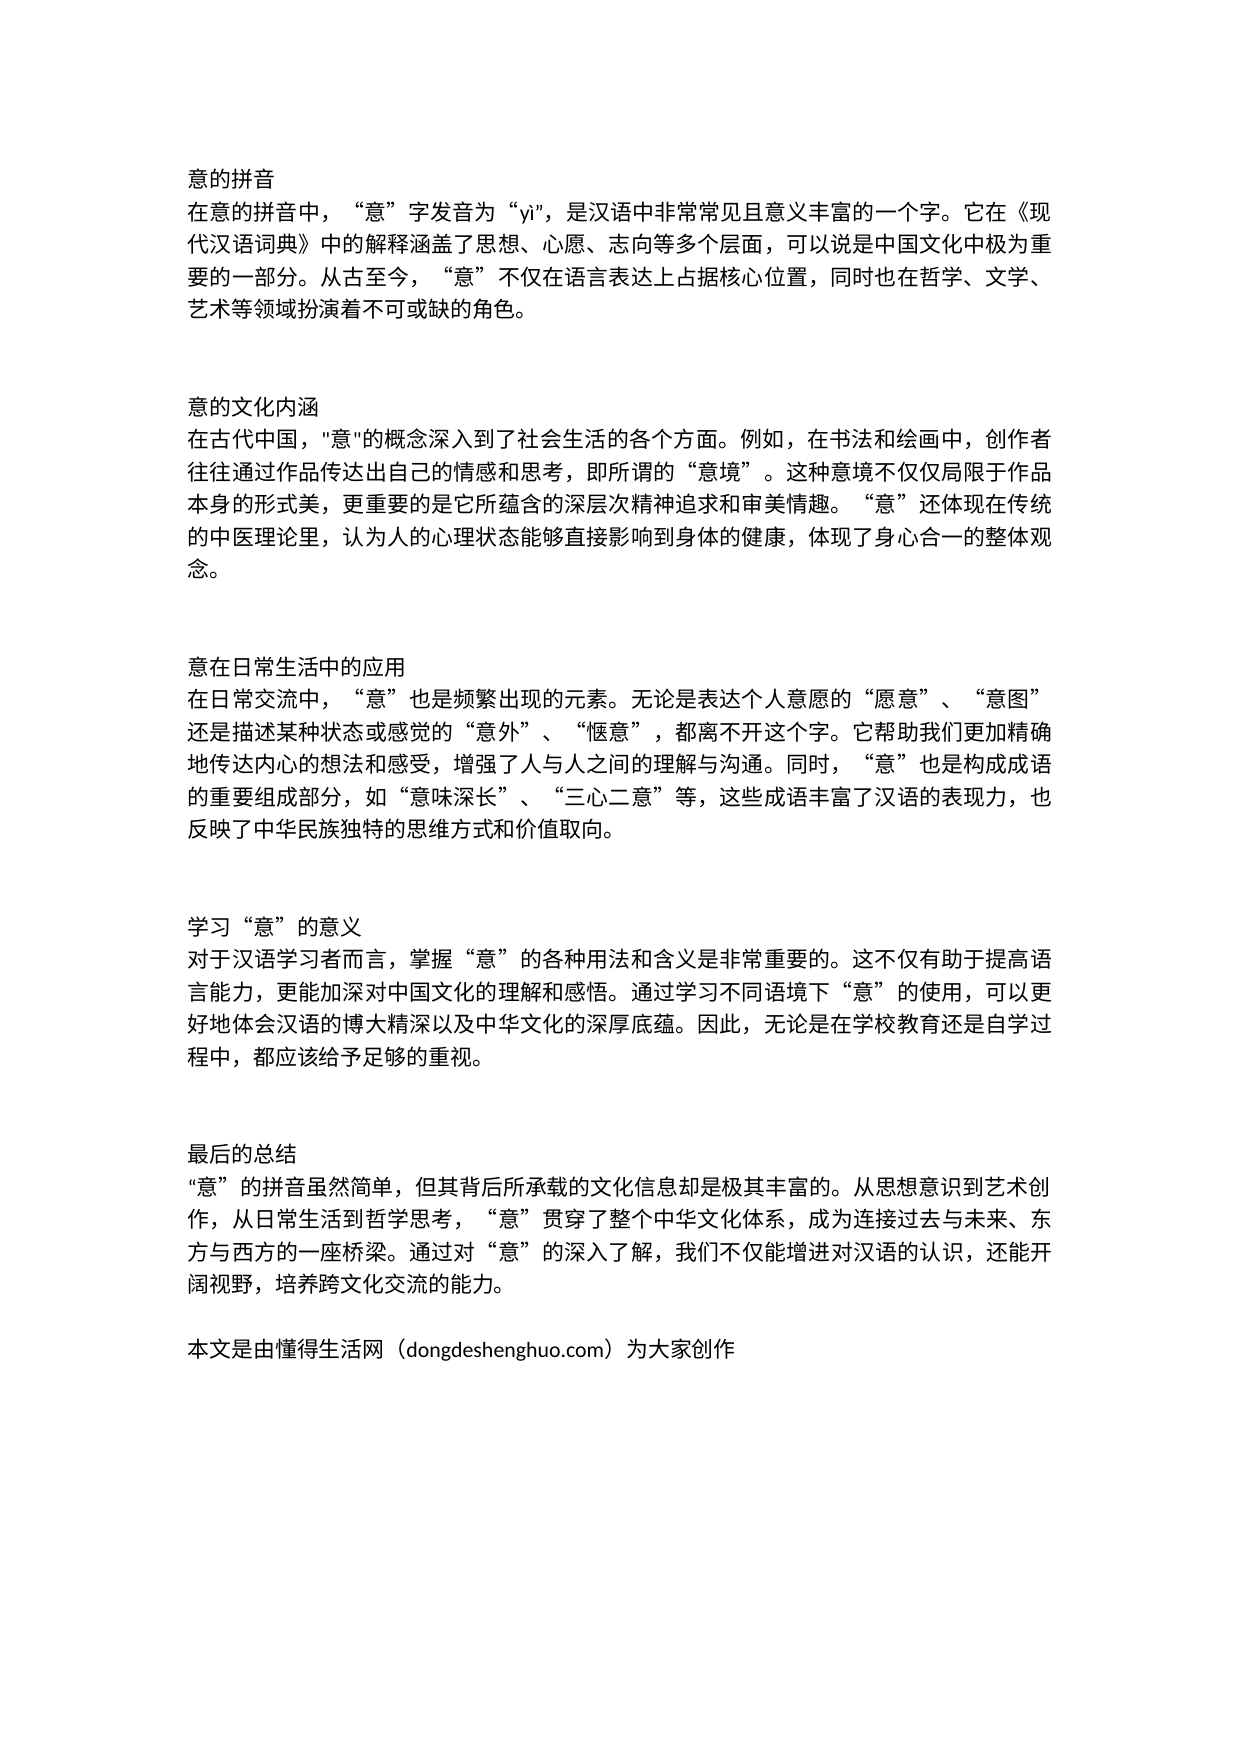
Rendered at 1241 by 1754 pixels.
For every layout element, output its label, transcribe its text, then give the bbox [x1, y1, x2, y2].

text 意的拼音 [187, 162, 1053, 194]
text 本文是由懂得生活网（dongdeshenghuo.com）为大家创作 [187, 1332, 1053, 1364]
text 最后的总结 [187, 1137, 1053, 1169]
text 在古代中国，"意"的概念深入到了社会生活的各个方面。例如，在书法和绘画中，创作者往往通过作品传达出自己的情感和思考，即所谓的“意境”。这种意境不仅仅局限于作品本身的形式美，更重要的是它所蕴含的深层次精神追求和审美情趣。“意”还体现在传统的中医理论里，认为人的心理状态能够直接影响到身体的健康，体现了身心合一的整体观念。 [187, 422, 1053, 584]
text “意”的拼音虽然简单，但其背后所承载的文化信息却是极其丰富的。从思想意识到艺术创作，从日常生活到哲学思考，“意”贯穿了整个中华文化体系，成为连接过去与未来、东方与西方的一座桥梁。通过对“意”的深入了解，我们不仅能增进对汉语的认识，还能开阔视野，培养跨文化交流的能力。 [187, 1169, 1053, 1299]
text 对于汉语学习者而言，掌握“意”的各种用法和含义是非常重要的。这不仅有助于提高语言能力，更能加深对中国文化的理解和感悟。通过学习不同语境下“意”的使用，可以更好地体会汉语的博大精深以及中华文化的深厚底蕴。因此，无论是在学校教育还是自学过程中，都应该给予足够的重视。 [187, 942, 1053, 1072]
text 意在日常生活中的应用 [187, 649, 1053, 682]
text 在日常交流中，“意”也是频繁出现的元素。无论是表达个人意愿的“愿意”、“意图”，还是描述某种状态或感觉的“意外”、“惬意”，都离不开这个字。它帮助我们更加精确地传达内心的想法和感受，增强了人与人之间的理解与沟通。同时，“意”也是构成成语的重要组成部分，如“意味深长”、“三心二意”等，这些成语丰富了汉语的表现力，也反映了中华民族独特的思维方式和价值取向。 [187, 682, 1053, 844]
text 意的文化内涵 [187, 389, 1053, 422]
text 在意的拼音中，“意”字发音为“yì”，是汉语中非常常见且意义丰富的一个字。它在《现代汉语词典》中的解释涵盖了思想、心愿、志向等多个层面，可以说是中国文化中极为重要的一部分。从古至今，“意”不仅在语言表达上占据核心位置，同时也在哲学、文学、艺术等领域扮演着不可或缺的角色。 [187, 194, 1053, 324]
text 学习“意”的意义 [187, 909, 1053, 942]
